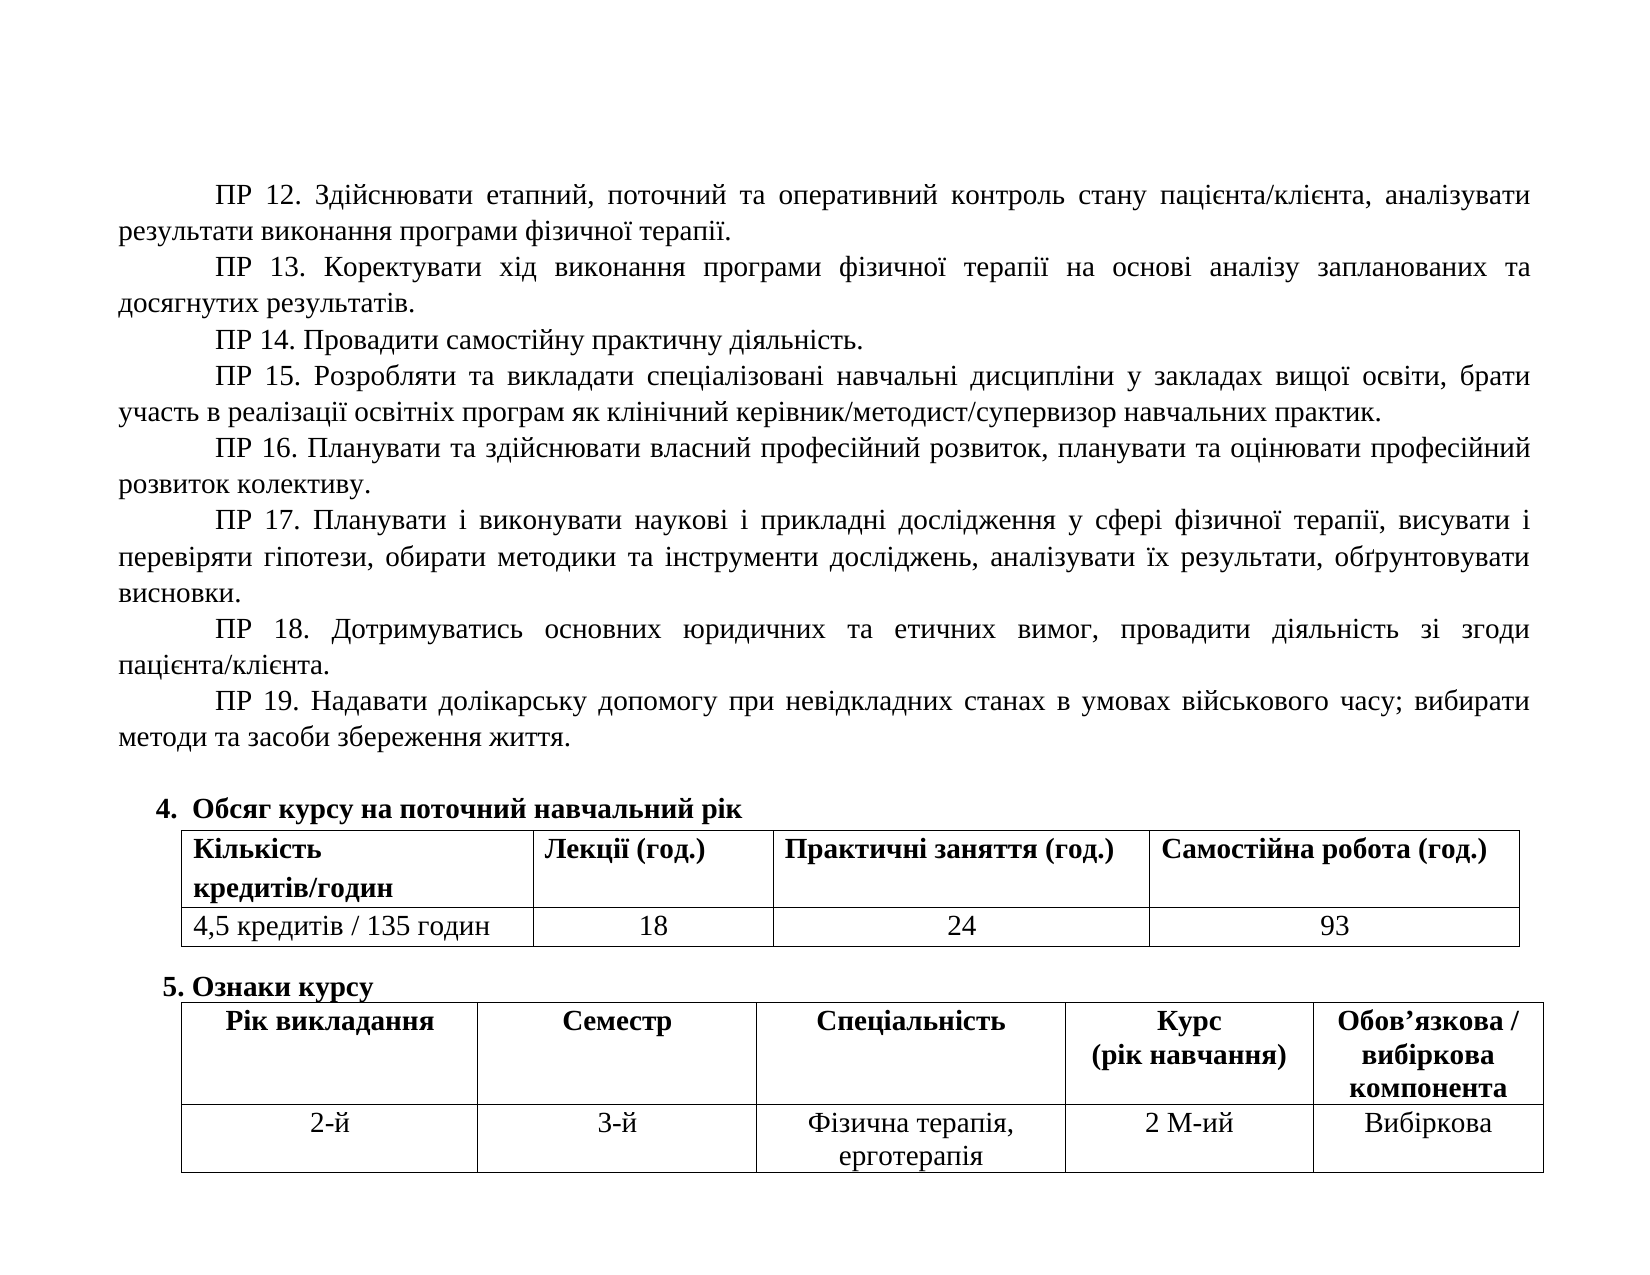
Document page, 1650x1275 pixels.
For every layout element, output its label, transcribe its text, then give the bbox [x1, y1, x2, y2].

table_header Спеціальність [757, 1003, 1065, 1104]
text ПР 15. Розробляти та викладати спеціалізовані навчальні дисципліни у закладах вищої освіти, брати участь в реалізації освітніх програм як клінічний керівник/методист/супервизор навчальних практик. [118, 358, 1532, 428]
table_cell 3-й [478, 1105, 756, 1172]
table_header Семестр [478, 1003, 756, 1104]
table_header Кількість кредитів/годин [182, 831, 533, 907]
table_cell 93 [1150, 908, 1519, 946]
text ПР 12. Здійснювати етапний, поточний та оперативний контроль стану пацієнта/клієнта, аналізувати результати виконання програми фізичної терапії. [118, 177, 1532, 247]
table_cell 2 М-ий [1066, 1105, 1313, 1172]
table_header Практичні заняття (год.) [774, 831, 1149, 907]
text ПР 16. Планувати та здійснювати власний професійний розвиток, планувати та оцінювати професійний розвиток колективу. [118, 430, 1532, 500]
table_header Самостійна робота (год.) [1150, 831, 1519, 907]
list Обсяг курсу на поточний навчальний рік [118, 792, 1532, 825]
text ПР 13. Коректувати хід виконання програми фізичної терапії на основі аналізу запланованих та досягнутих результатів. [118, 249, 1532, 319]
table_header Лекції (год.) [534, 831, 773, 907]
table_cell 4,5 кредитів / 135 годин [182, 908, 533, 946]
table_header Рік викладання [182, 1003, 477, 1104]
table_cell 2-й [182, 1105, 477, 1172]
table_cell Вибіркова [1314, 1105, 1543, 1172]
text 5. Ознаки курсу [118, 969, 1532, 1002]
table_header Курс (рік навчання) [1066, 1003, 1313, 1104]
table_cell 18 [534, 908, 773, 946]
text ПР 19. Надавати долікарську допомогу при невідкладних станах в умовах військового часу; вибирати методи та засоби збереження життя. [118, 683, 1532, 753]
table_header Обов’язкова / вибіркова компонента [1314, 1003, 1543, 1104]
text ПР 14. Провадити самостійну практичну діяльність. [118, 322, 1532, 355]
table_cell Фізична терапія, ерготерапія [757, 1105, 1065, 1172]
text ПР 18. Дотримуватись основних юридичних та етичних вимог, провадити діяльність зі згоди пацієнта/клієнта. [118, 611, 1532, 681]
table_cell 24 [774, 908, 1149, 946]
text ПР 17. Планувати і виконувати наукові і прикладні дослідження у сфері фізичної терапії, висувати і перевіряти гіпотези, обирати методики та інструменти досліджень, аналізувати їх результати, обґрунтовувати висновки. [118, 502, 1532, 608]
